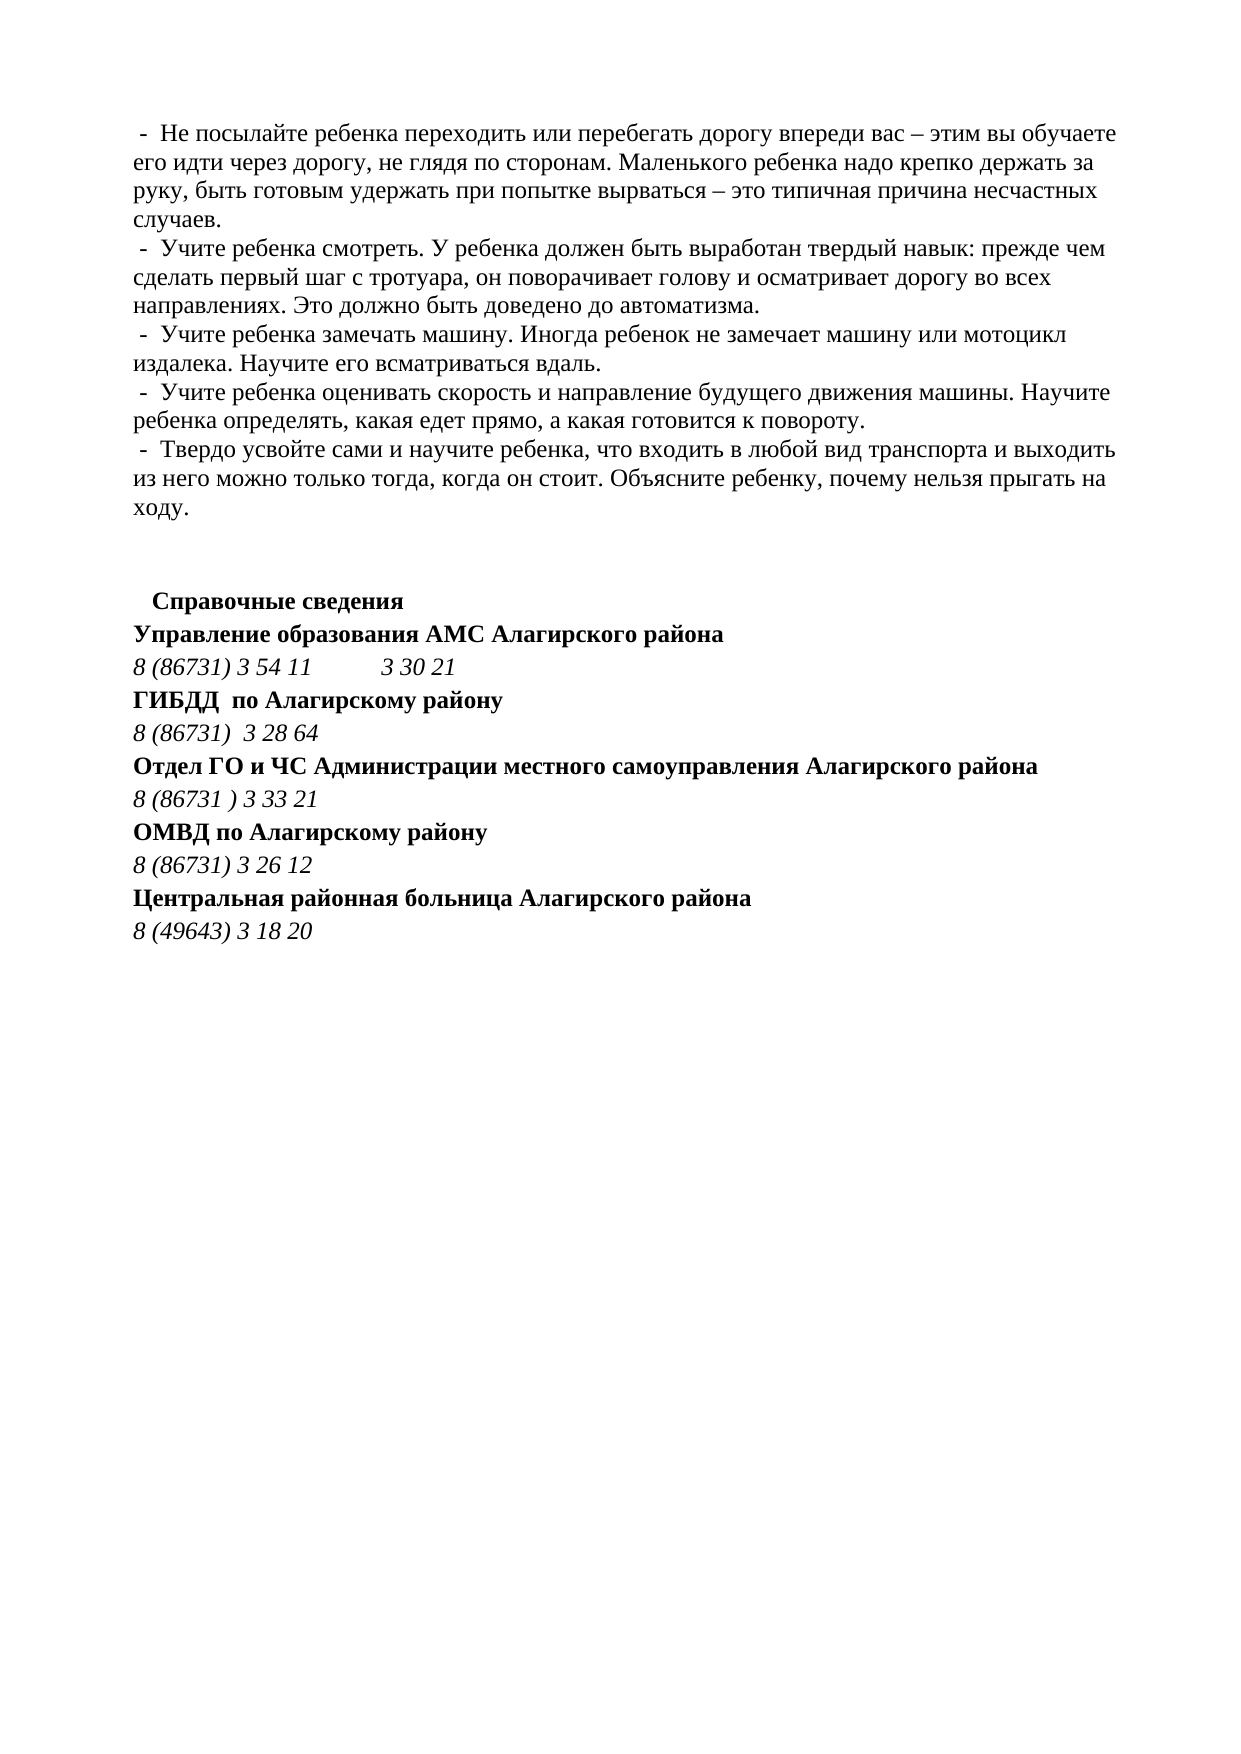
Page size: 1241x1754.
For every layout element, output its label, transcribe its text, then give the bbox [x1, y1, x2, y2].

text ГИБДД по Алагирскому району [133, 685, 1137, 714]
text - Учите ребенка оценивать скорость и направление будущего движения машины. Научите ребенка определять, какая едет прямо, а какая готовится к повороту. [133, 377, 1137, 434]
text 8 (49643) 3 18 20 [133, 916, 1137, 945]
text 8 (86731) 3 26 12 [133, 850, 1137, 879]
text 8 (86731) 3 54 11 3 30 21 [133, 652, 1137, 681]
text - Учите ребенка замечать машину. Иногда ребенок не замечает машину или мотоцикл издалека. Научите его всматриваться вдаль. [133, 319, 1137, 377]
text - Учите ребенка смотреть. У ребенка должен быть выработан твердый навык: прежде чем сделать первый шаг с тротуара, он поворачивает голову и осматривает дорогу во всех направлениях. Это должно быть доведено до автоматизма. [133, 233, 1137, 319]
text - Твердо усвойте сами и научите ребенка, что входить в любой вид транспорта и выходить из него можно только тогда, когда он стоит. Объясните ребенку, почему нельзя прыгать на ходу. [133, 434, 1137, 521]
text Центральная районная больница Алагирского района [133, 883, 1137, 912]
text Отдел ГО и ЧС Администрации местного самоуправления Алагирского района [133, 751, 1137, 780]
text ОМВД по Алагирскому району [133, 817, 1137, 846]
text Управление образования АМС Алагирского района [133, 619, 1137, 648]
text - Не посылайте ребенка переходить или перебегать дорогу впереди вас – этим вы обучаете его идти через дорогу, не глядя по сторонам. Маленького ребенка надо крепко держать за руку, быть готовым удержать при попытке вырваться – это типичная причина несчастных случаев. [133, 118, 1137, 233]
text Справочные сведения [133, 586, 1137, 614]
text 8 (86731) 3 28 64 [133, 718, 1137, 747]
text 8 (86731 ) 3 33 21 [133, 784, 1137, 813]
